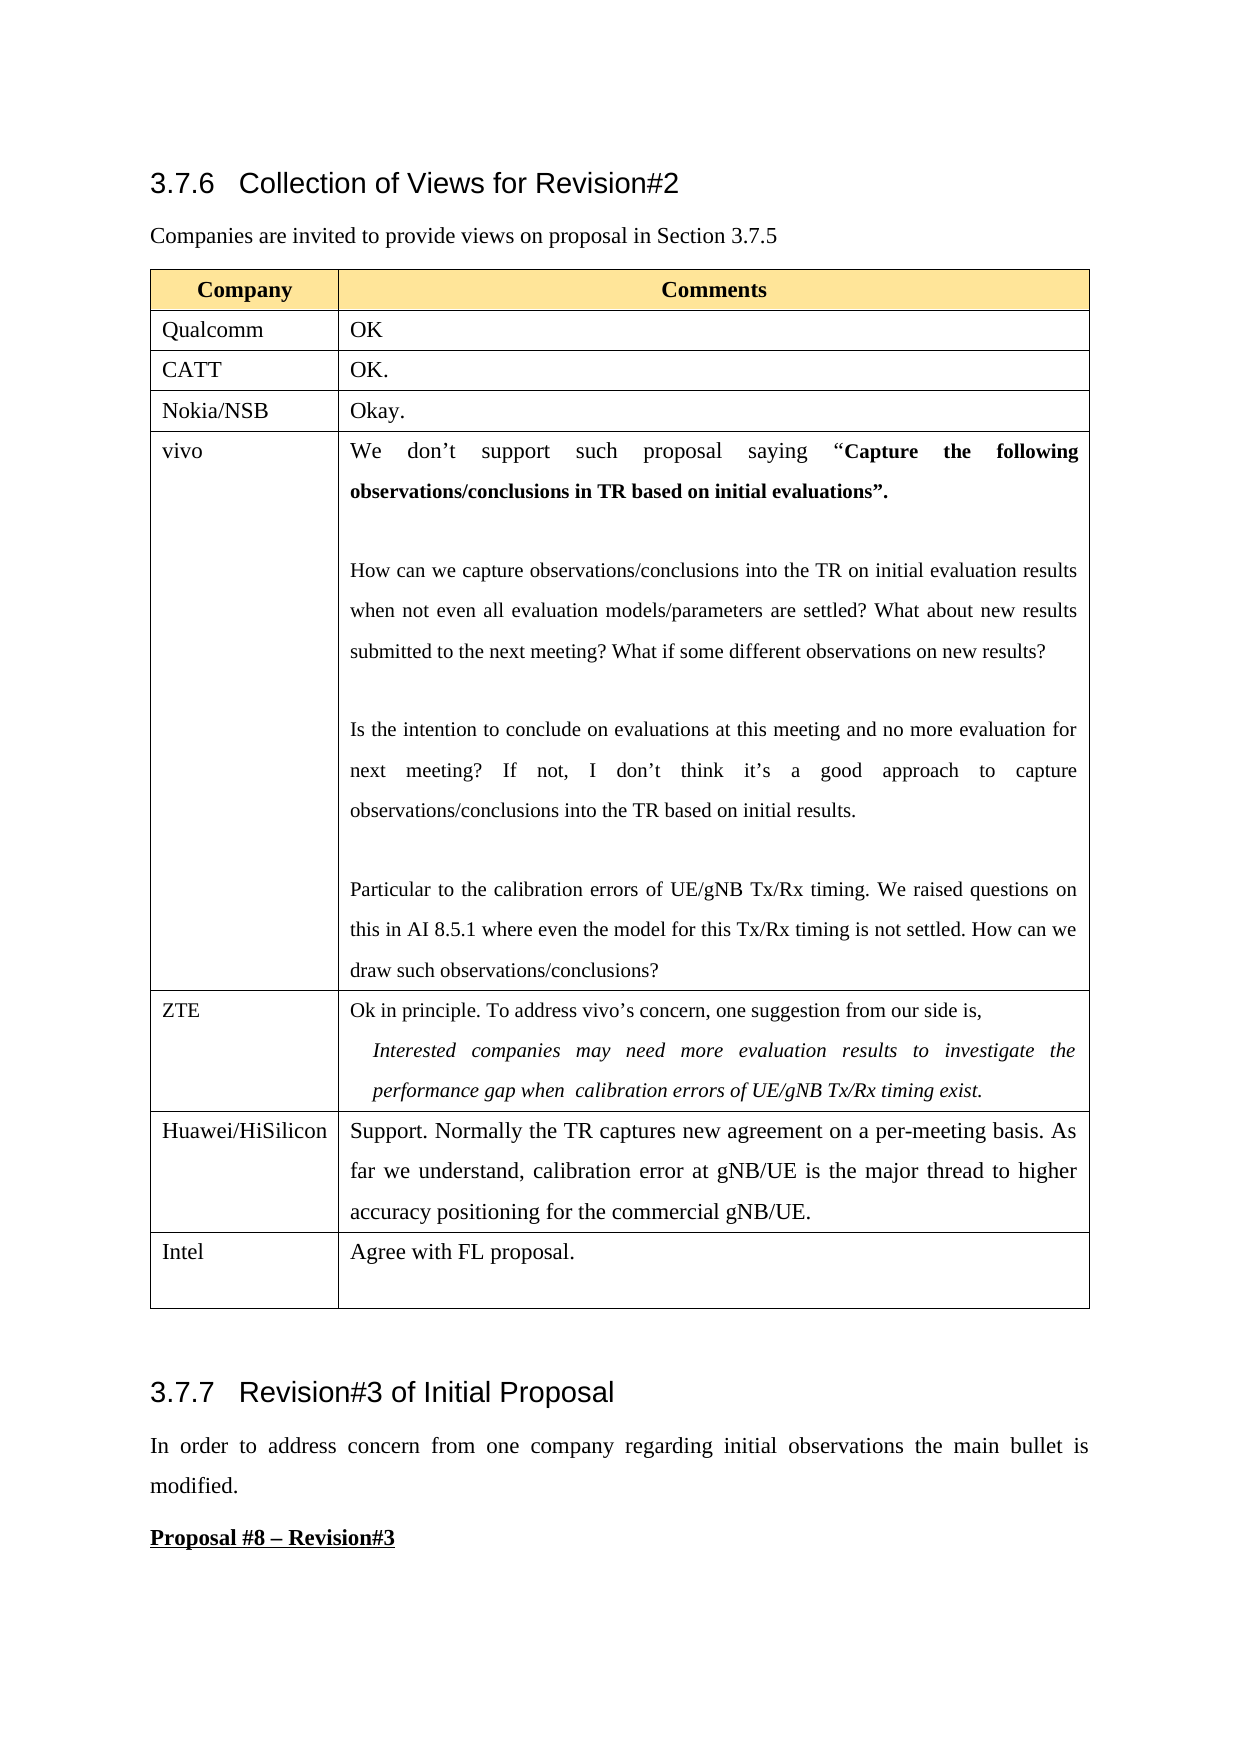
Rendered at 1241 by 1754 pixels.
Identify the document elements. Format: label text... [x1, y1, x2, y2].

table_cell vivo [151, 432, 338, 990]
subtitle Revision#3 of Initial Proposal [150, 1373, 1090, 1411]
text Companies are invited to provide views on proposal in Section 3.7.5 [150, 217, 1090, 254]
table_cell OK [339, 311, 1089, 350]
table_cell ZTE [151, 991, 338, 1111]
table_cell CATT [151, 351, 338, 390]
table_header Company [151, 270, 338, 309]
table_cell Okay. [339, 391, 1089, 431]
table_cell OK. [339, 351, 1089, 390]
text In order to address concern from one company regarding initial observations the main bullet is modified. [150, 1426, 1090, 1504]
table_cell Huawei/HiSilicon [151, 1112, 338, 1232]
table_cell Agree with FL proposal. [339, 1233, 1089, 1308]
subtitle Collection of Views for Revision#2 [150, 164, 1090, 202]
table_cell Ok in principle. To address vivo’s concern, one suggestion from our side is, Interested companies may need more evaluation results to investigate the performance gap when calibration errors of UE/gNB Tx/Rx timing exist. [339, 991, 1089, 1111]
table_cell Nokia/NSB [151, 391, 338, 431]
table_cell Qualcomm [151, 311, 338, 350]
text Proposal #8 – Revision#3 [150, 1519, 1090, 1556]
table_cell Intel [151, 1233, 338, 1308]
table_header Comments [339, 270, 1089, 309]
table_cell Support. Normally the TR captures new agreement on a per-meeting basis. As far we understand, calibration error at gNB/UE is the major thread to higher accuracy positioning for the commercial gNB/UE. [339, 1112, 1089, 1232]
table_cell We don’t support such proposal saying “Capture the following observations/conclusions in TR based on initial evaluations”. How can we capture observations/conclusions into the TR on initial evaluation results when not even all evaluation models/parameters are settled? What about new results submitted to the next meeting? What if some different observations on new results? Is the intention to conclude on evaluations at this meeting and no more evaluation for next meeting? If not, I don’t think it’s a good approach to capture observations/conclusions into the TR based on initial results. Particular to the calibration errors of UE/gNB Tx/Rx timing. We raised questions on this in AI 8.5.1 where even the model for this Tx/Rx timing is not settled. How can we draw such observations/conclusions? [339, 432, 1089, 990]
